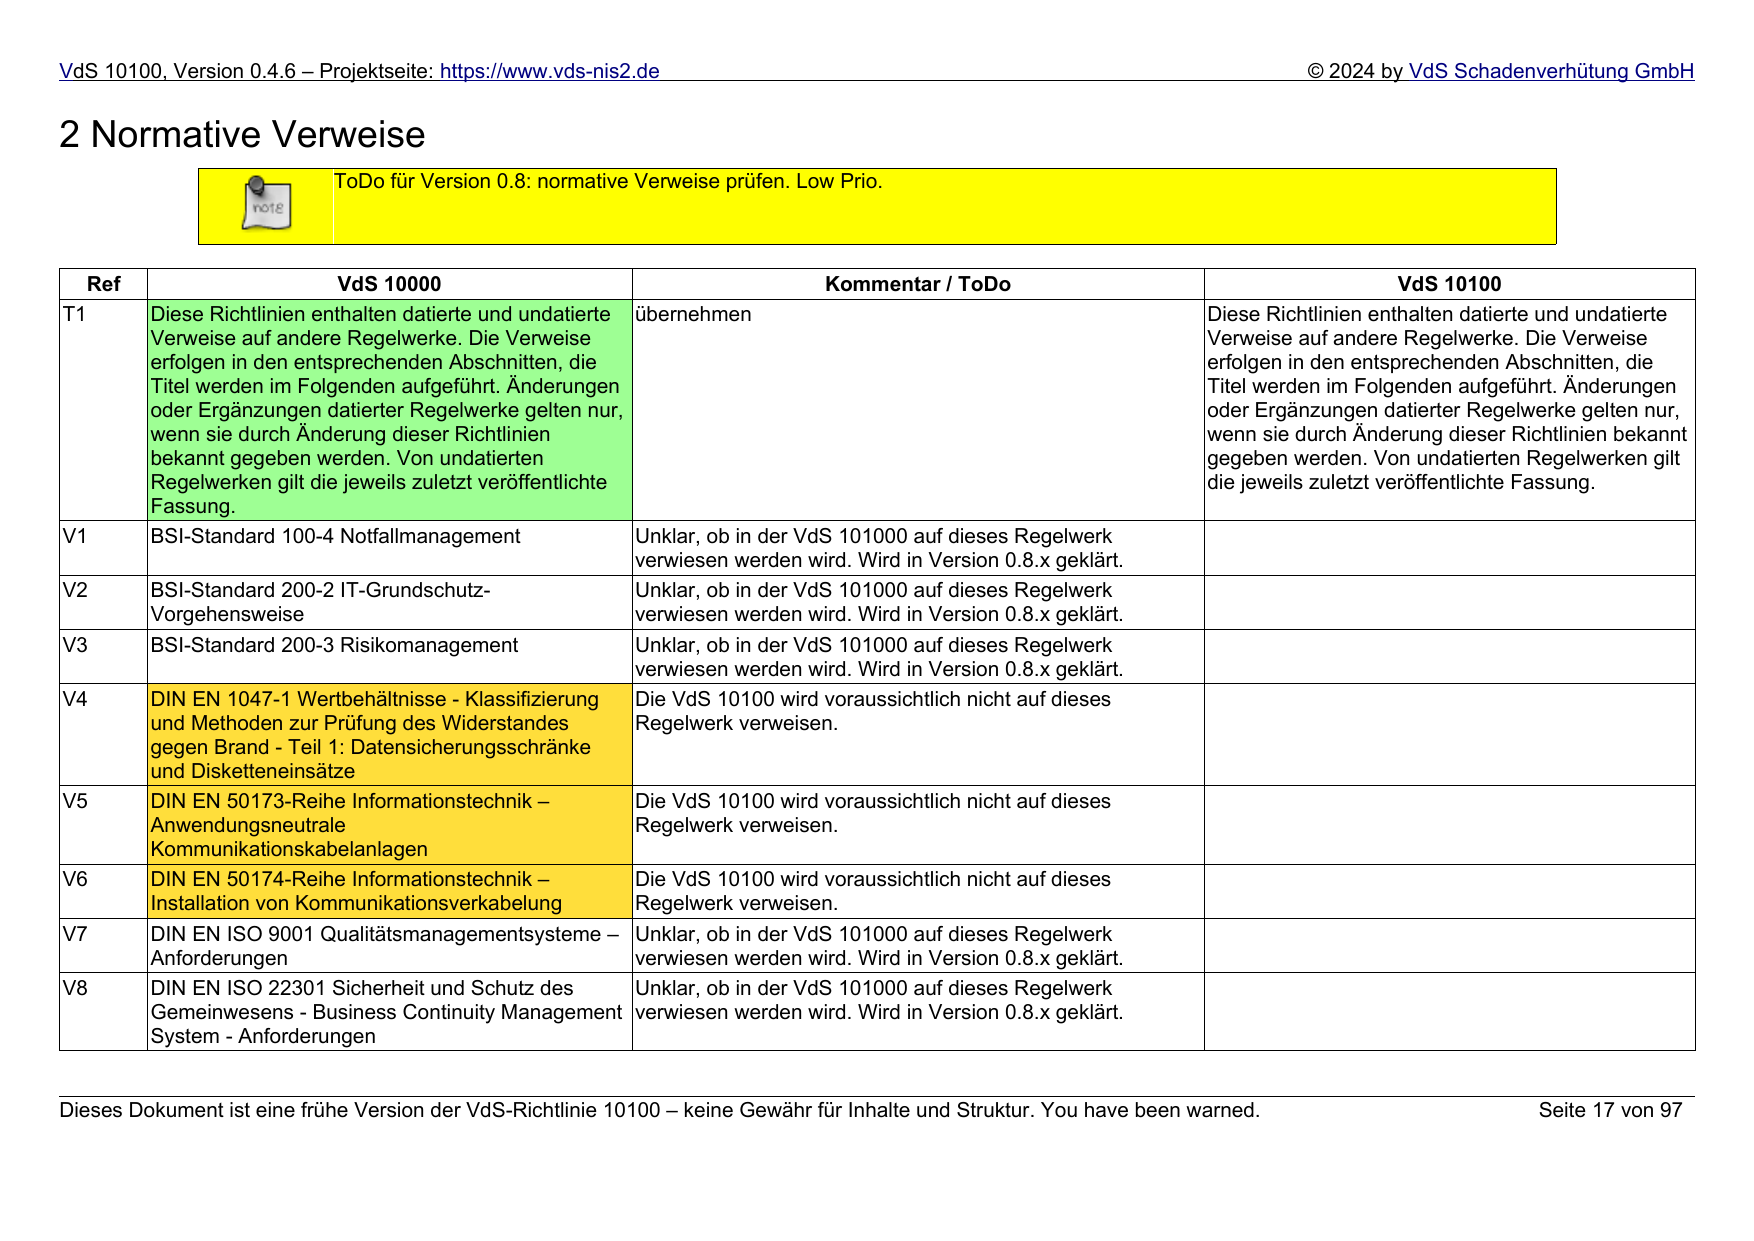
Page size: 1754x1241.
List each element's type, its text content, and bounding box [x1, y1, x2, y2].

table_cell Diese Richtlinien enthalten datierte und undatierte Verweise auf andere Regelwerke. Die Verweise erfolgen in den entsprechenden Abschnitten, die Titel werden im Folgenden aufgeführt. Änderungen oder Ergänzungen datierter Regelwerke gelten nur, wenn sie durch Änderung dieser Richtlinien bekannt gegeben werden. Von undatierten Regelwerken gilt die jeweils zuletzt veröffentlichte Fassung. [148, 300, 632, 520]
table_cell [1205, 576, 1695, 629]
table_cell Unklar, ob in der VdS 101000 auf dieses Regelwerk verwiesen werden wird. Wird in Version 0.8.x geklärt. [633, 973, 1204, 1050]
table_cell V1 [60, 521, 147, 575]
table_cell Unklar, ob in der VdS 101000 auf dieses Regelwerk verwiesen werden wird. Wird in Version 0.8.x geklärt. [633, 919, 1204, 972]
table_header ToDo für Version 0.8: normative Verweise prüfen. Low Prio. [334, 169, 1556, 244]
table_cell [1205, 630, 1695, 683]
table_cell Unklar, ob in der VdS 101000 auf dieses Regelwerk verwiesen werden wird. Wird in Version 0.8.x geklärt. [633, 521, 1204, 575]
table_cell Die VdS 10100 wird voraussichtlich nicht auf dieses Regelwerk verweisen. [633, 865, 1204, 918]
table_cell T1 [60, 300, 147, 520]
table_cell DIN EN 50174-Reihe Informationstechnik – Installation von Kommunikationsverkabelung [148, 865, 632, 918]
table_cell Unklar, ob in der VdS 101000 auf dieses Regelwerk verwiesen werden wird. Wird in Version 0.8.x geklärt. [633, 630, 1204, 683]
table_cell BSI-Standard 200-2 IT-Grundschutz-Vorgehensweise [148, 576, 632, 629]
table_cell [1205, 521, 1695, 575]
table_cell Die VdS 10100 wird voraussichtlich nicht auf dieses Regelwerk verweisen. [633, 684, 1204, 785]
table_cell V2 [60, 576, 147, 629]
table_header [304, 169, 333, 244]
table_cell V4 [60, 684, 147, 785]
table_cell [1205, 684, 1695, 785]
table_header Ref [60, 269, 147, 298]
subtitle 2 Normative Verweise [59, 112, 1695, 156]
table_cell DIN EN ISO 9001 Qualitätsmanagementsysteme – Anforderungen [148, 919, 632, 972]
table_cell übernehmen [633, 300, 1204, 520]
table_cell V7 [60, 919, 147, 972]
table_cell V3 [60, 630, 147, 683]
table_header VdS 10000 [148, 269, 632, 298]
table_cell DIN EN 1047-1 Wertbehältnisse - Klassifizierung und Methoden zur Prüfung des Widerstandes gegen Brand - Teil 1: Datensicherungsschränke und Disketteneinsätze [148, 684, 632, 785]
table_cell Unklar, ob in der VdS 101000 auf dieses Regelwerk verwiesen werden wird. Wird in Version 0.8.x geklärt. [633, 576, 1204, 629]
table_cell Die VdS 10100 wird voraussichtlich nicht auf dieses Regelwerk verweisen. [633, 786, 1204, 864]
picture [228, 168, 304, 244]
table_cell BSI-Standard 100-4 Notfallmanagement [148, 521, 632, 575]
table_header VdS 10100 [1205, 269, 1695, 298]
table_cell V5 [60, 786, 147, 864]
table_cell [1205, 919, 1695, 972]
table_cell V8 [60, 973, 147, 1050]
table_cell DIN EN 50173-Reihe Informationstechnik – Anwendungsneutrale Kommunikationskabelanlagen [148, 786, 632, 864]
table_cell DIN EN ISO 22301 Sicherheit und Schutz des Gemeinwesens - Business Continuity Management System - Anforderungen [148, 973, 632, 1050]
table_cell Diese Richtlinien enthalten datierte und undatierte Verweise auf andere Regelwerke. Die Verweise erfolgen in den entsprechenden Abschnitten, die Titel werden im Folgenden aufgeführt. Änderungen oder Ergänzungen datierter Regelwerke gelten nur, wenn sie durch Änderung dieser Richtlinien bekannt gegeben werden. Von undatierten Regelwerken gilt die jeweils zuletzt veröffentlichte Fassung. [1205, 300, 1695, 520]
table_header [199, 169, 228, 244]
table_cell V6 [60, 865, 147, 918]
table_cell [1205, 865, 1695, 918]
table_header Kommentar / ToDo [633, 269, 1204, 298]
table_cell [1205, 973, 1695, 1050]
table_cell BSI-Standard 200-3 Risikomanagement [148, 630, 632, 683]
table_cell [1205, 786, 1695, 864]
